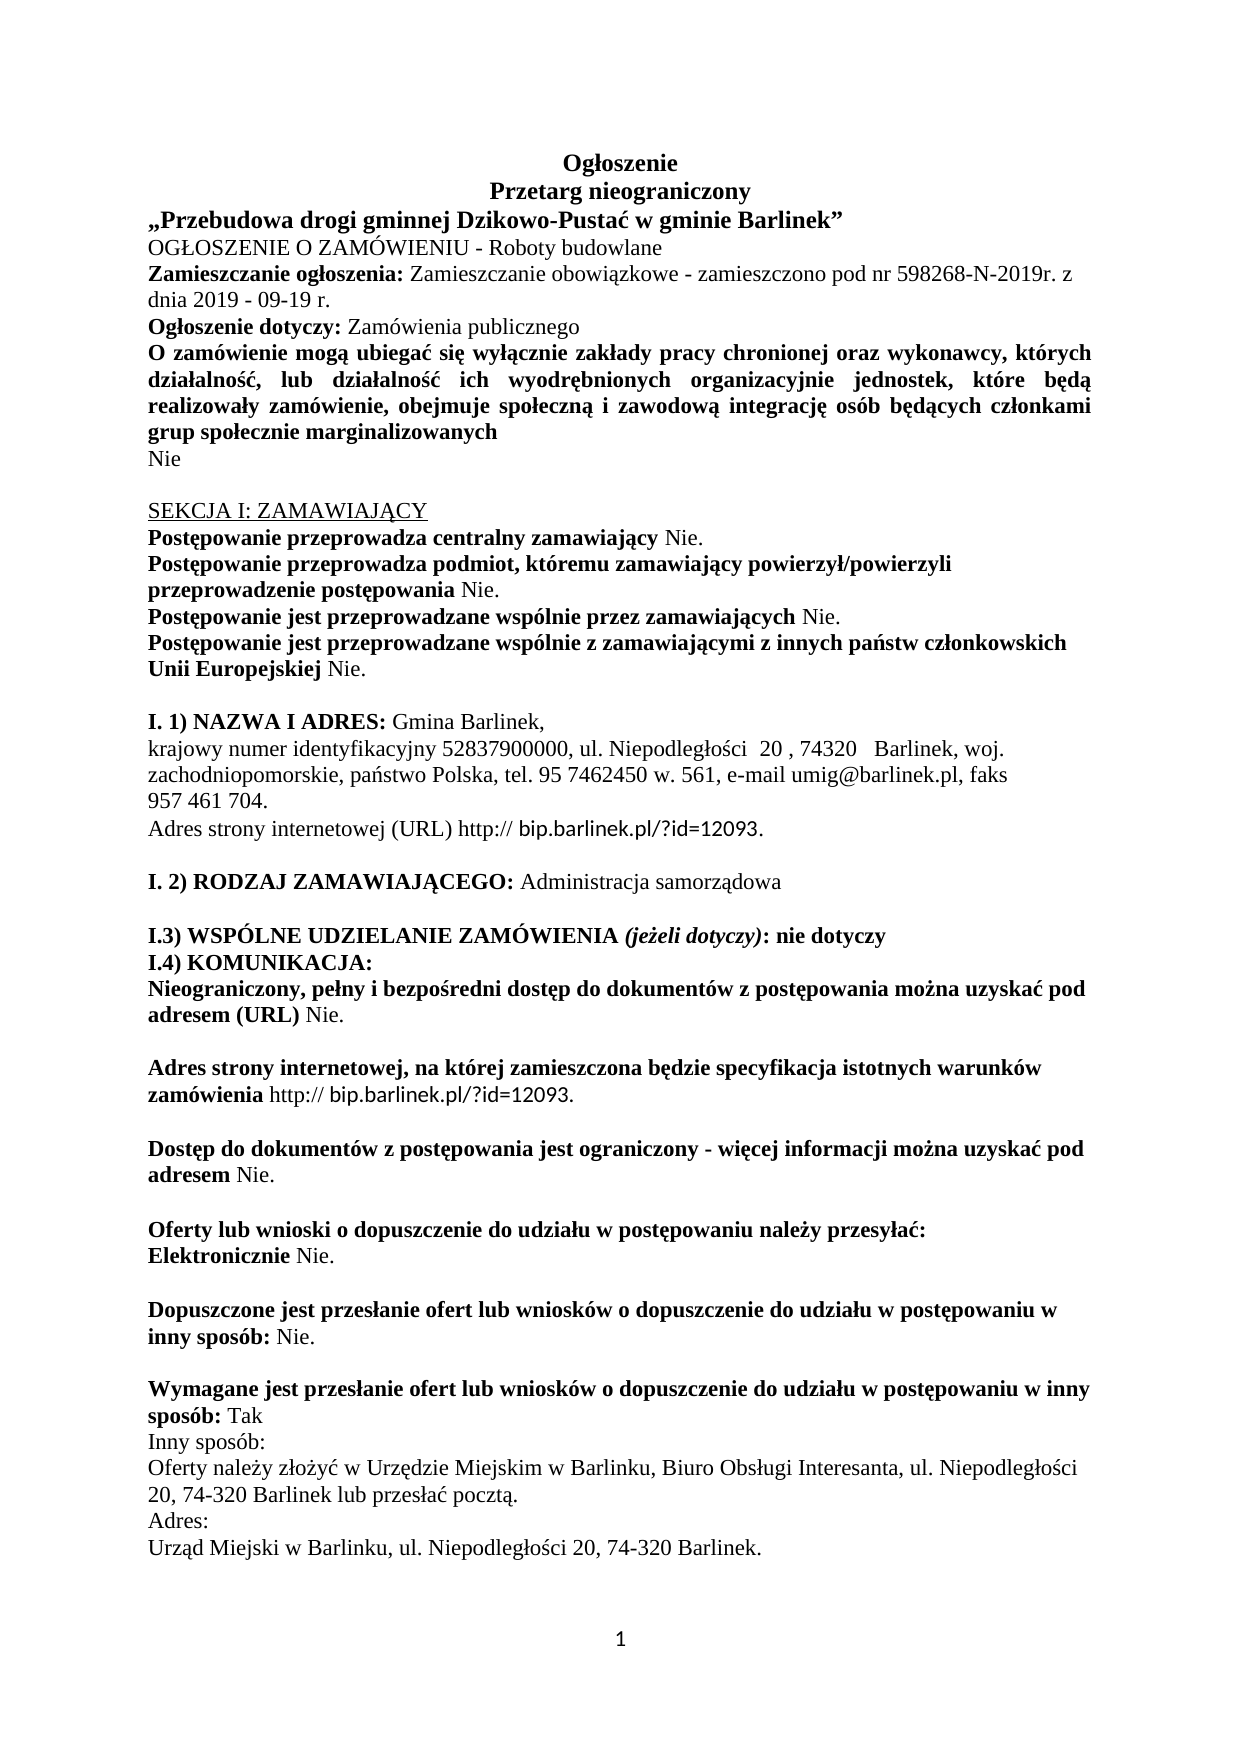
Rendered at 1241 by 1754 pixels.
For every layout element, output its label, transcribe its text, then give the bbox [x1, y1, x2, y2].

text O zamówienie mogą ubiegać się wyłącznie zakłady pracy chronionej oraz wykonawcy, których działalność, lub działalność ich wyodrębnionych organizacyjnie jednostek, które będą realizowały zamówienie, obejmuje społeczną i zawodową integrację osób będących członkami grup społecznie marginalizowanych [148, 339, 1093, 445]
text Postępowanie przeprowadza centralny zamawiający Nie. [148, 524, 1093, 550]
text Postępowanie jest przeprowadzane wspólnie z zamawiającymi z innych państw członkowskich Unii Europejskiej Nie. [148, 629, 1093, 682]
text Dopuszczone jest przesłanie ofert lub wniosków o dopuszczenie do udziału w postępowaniu w inny sposób: Nie. Wymagane jest przesłanie ofert lub wniosków o dopuszczenie do udziału w postępowaniu w inny sposób: Tak Inny sposób: Oferty należy złożyć w Urzędzie Miejskim w Barlinku, Biuro Obsługi Interesanta, ul. Niepodległości 20, 74-320 Barlinek lub przesłać pocztą. Adres: Urząd Miejski w Barlinku, ul. Niepodległości 20, 74-320 Barlinek. [148, 1296, 1093, 1560]
text I.3) WSPÓLNE UDZIELANIE ZAMÓWIENIA (jeżeli dotyczy): nie dotyczy [148, 922, 1093, 949]
text Ogłoszenie [148, 148, 1093, 176]
text I. 2) RODZAJ ZAMAWIAJĄCEGO: Administracja samorządowa [148, 842, 1093, 922]
text Postępowanie przeprowadza podmiot, któremu zamawiający powierzył/powierzyli przeprowadzenie postępowania Nie. Postępowanie jest przeprowadzane wspólnie przez zamawiających Nie. [148, 550, 1093, 629]
text OGŁOSZENIE O ZAMÓWIENIU - Roboty budowlane [148, 234, 1093, 260]
text Ogłoszenie dotyczy: Zamówienia publicznego [148, 313, 1093, 339]
text Przetarg nieograniczony [148, 176, 1093, 205]
text I.4) KOMUNIKACJA: Nieograniczony, pełny i bezpośredni dostęp do dokumentów z postępowania można uzyskać pod adresem (URL) Nie. Adres strony internetowej, na której zamieszczona będzie specyfikacja istotnych warunków zamówienia http:// bip.barlinek.pl/?id=12093. [148, 949, 1093, 1108]
text Nie [148, 445, 1093, 471]
text I. 1) NAZWA I ADRES: Gmina Barlinek, [148, 708, 1093, 734]
text „Przebudowa drogi gminnej Dzikowo-Pustać w gminie Barlinek” [148, 205, 1093, 234]
text Zamieszczanie ogłoszenia: Zamieszczanie obowiązkowe - zamieszczono pod nr 598268-N-2019r. z dnia 2019 - 09-19 r. [148, 260, 1093, 313]
text SEKCJA I: ZAMAWIAJĄCY [148, 471, 1093, 524]
text krajowy numer identyfikacyjny 52837900000, ul. Niepodległości 20 , 74320 Barlinek, woj. zachodniopomorskie, państwo Polska, tel. 95 7462450 w. 561, e-mail umig@barlinek.pl, faks 957 461 704. Adres strony internetowej (URL) http:// bip.barlinek.pl/?id=12093. [148, 734, 1093, 842]
text Oferty lub wnioski o dopuszczenie do udziału w postępowaniu należy przesyłać: Elektronicznie Nie. [148, 1216, 1093, 1296]
text Dostęp do dokumentów z postępowania jest ograniczony - więcej informacji można uzyskać pod adresem Nie. [148, 1108, 1093, 1216]
